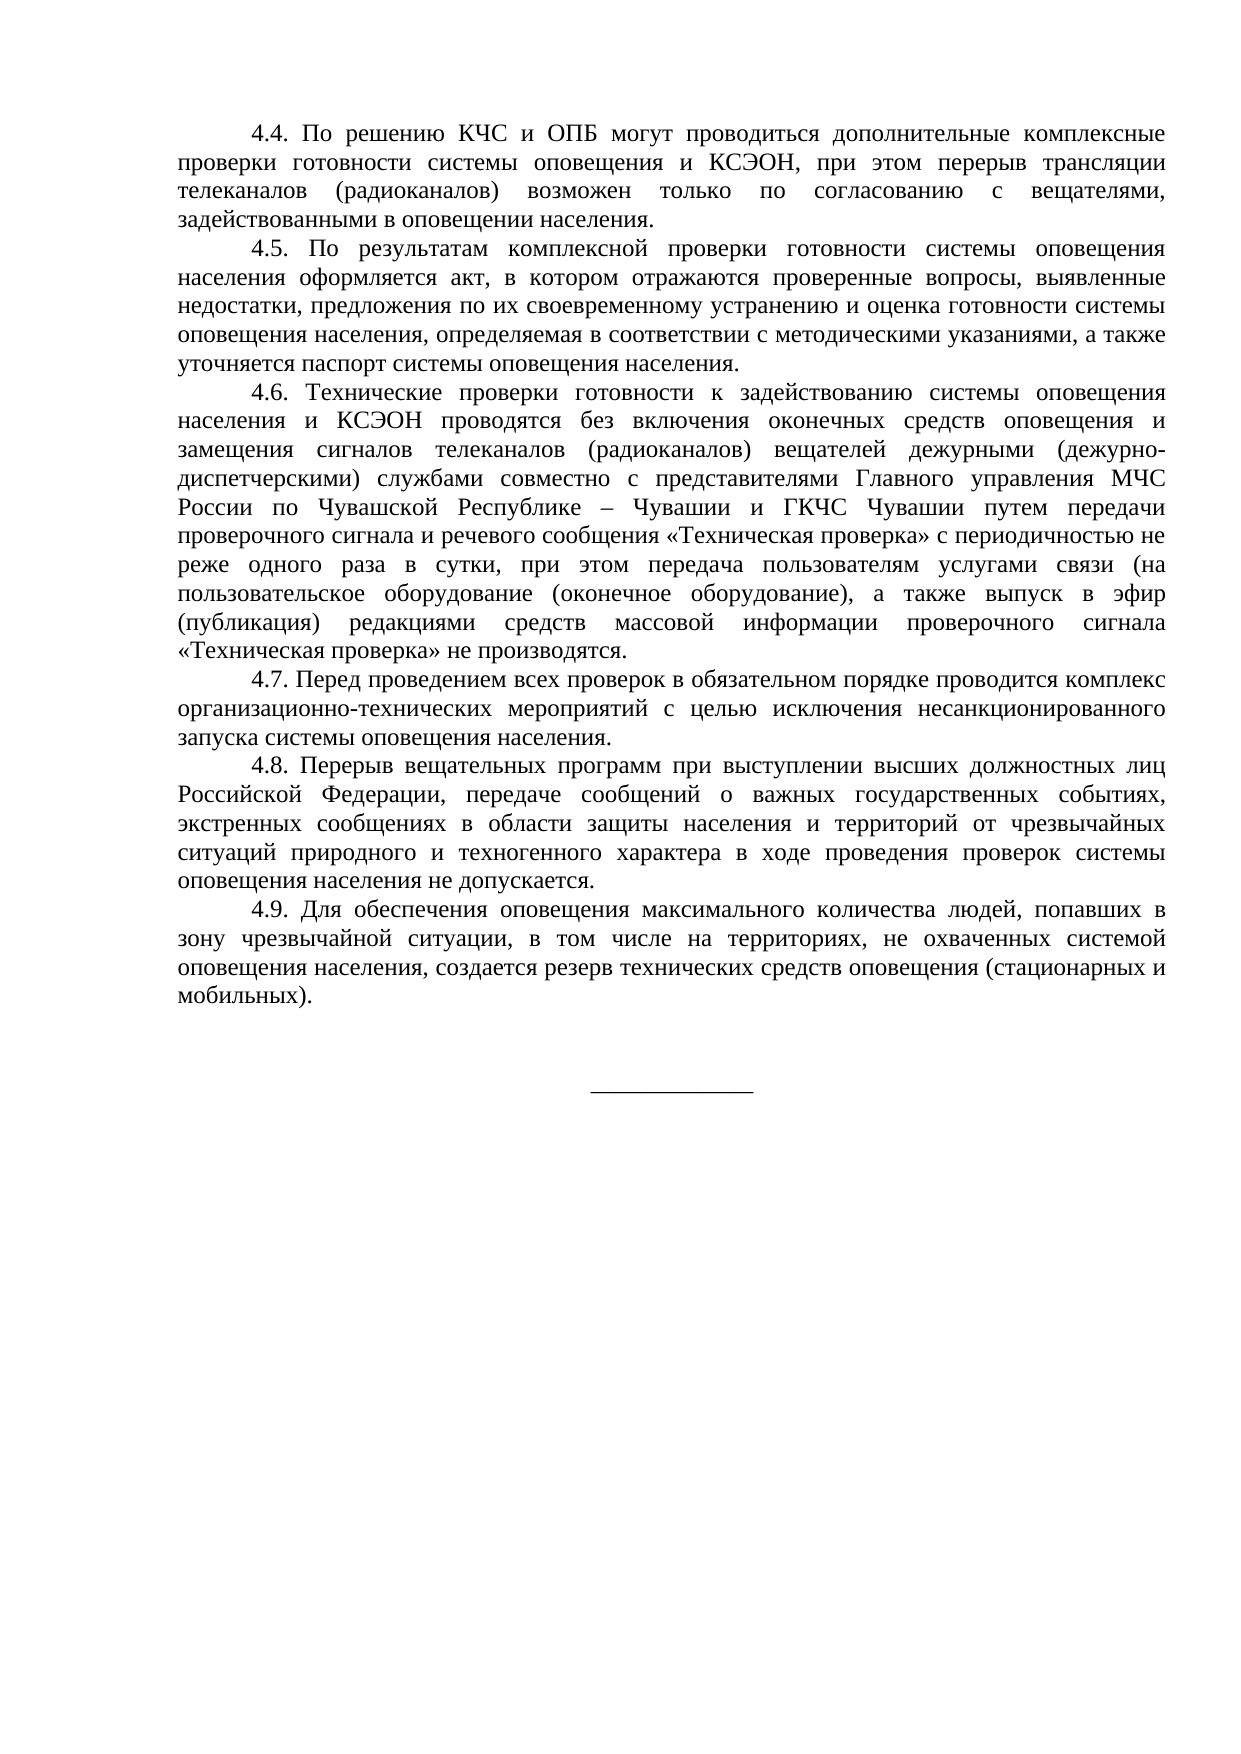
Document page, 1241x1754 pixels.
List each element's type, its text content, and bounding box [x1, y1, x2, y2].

text 4.8. Перерыв вещательных программ при выступлении высших должностных лиц Российской Федерации, передаче сообщений о важных государственных событиях, экстренных сообщениях в области защиты населения и территорий от чрезвычайных ситуаций природного и техногенного характера в ходе проведения проверок системы оповещения населения не допускается. [177, 751, 1167, 894]
text 4.4. По решению КЧС и ОПБ могут проводиться дополнительные комплексные проверки готовности системы оповещения и КСЭОН, при этом перерыв трансляции телеканалов (радиоканалов) возможен только по согласованию с вещателями, задействованными в оповещении населения. [177, 118, 1167, 233]
text _____________ [177, 1067, 1167, 1096]
text 4.5. По результатам комплексной проверки готовности системы оповещения населения оформляется акт, в котором отражаются проверенные вопросы, выявленные недостатки, предложения по их своевременному устранению и оценка готовности системы оповещения населения, определяемая в соответствии с методическими указаниями, а также уточняется паспорт системы оповещения населения. [177, 233, 1167, 377]
text 4.7. Перед проведением всех проверок в обязательном порядке проводится комплекс организационно-технических мероприятий с целью исключения несанкционированного запуска системы оповещения населения. [177, 664, 1167, 751]
text 4.9. Для обеспечения оповещения максимального количества людей, попавших в зону чрезвычайной ситуации, в том числе на территориях, не охваченных системой оповещения населения, создается резерв технических средств оповещения (стационарных и мобильных). [177, 894, 1167, 1009]
text 4.6. Технические проверки готовности к задействованию системы оповещения населения и КСЭОН проводятся без включения оконечных средств оповещения и замещения сигналов телеканалов (радиоканалов) вещателей дежурными (дежурно-диспетчерскими) службами совместно с представителями Главного управления МЧС России по Чувашской Республике – Чувашии и ГКЧС Чувашии путем передачи проверочного сигнала и речевого сообщения «Техническая проверка» с периодичностью не реже одного раза в сутки, при этом передача пользователям услугами связи (на пользовательское оборудование (оконечное оборудование), а также выпуск в эфир (публикация) редакциями средств массовой информации проверочного сигнала «Техническая проверка» не производятся. [177, 377, 1167, 664]
